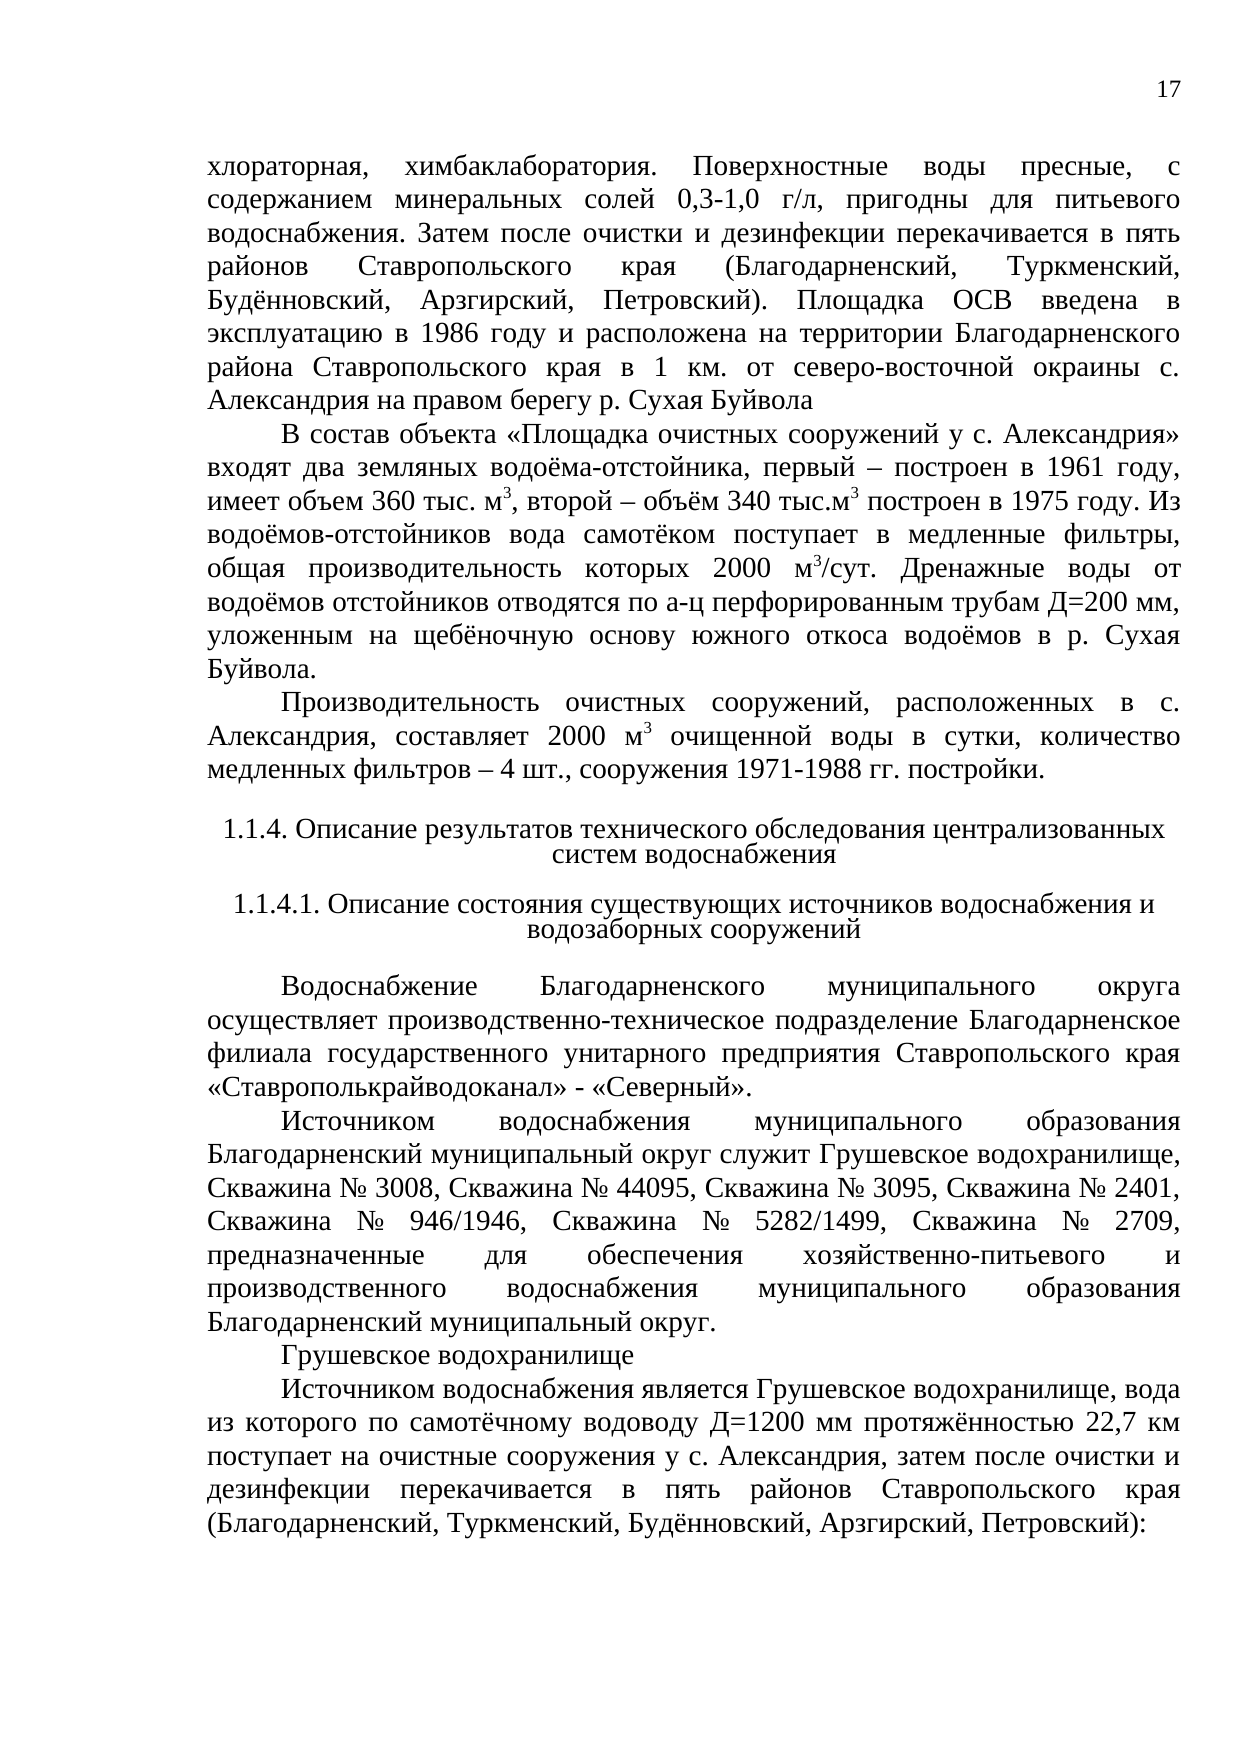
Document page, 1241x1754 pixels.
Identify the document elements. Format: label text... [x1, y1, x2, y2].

text Источником водоснабжения муниципального образования Благодарненский муниципальный округ служит Грушевское водохранилище, Скважина № 3008, Скважина № 44095, Скважина № 3095, Скважина № 2401, Скважина № 946/1946, Скважина № 5282/1499, Скважина № 2709, предназначенные для обеспечения хозяйственно-питьевого и производственного водоснабжения муниципального образования Благодарненский муниципальный округ. [207, 1103, 1181, 1337]
text Производительность очистных сооружений, расположенных в с. Александрия, составляет 2000 м3 очищенной воды в сутки, количество медленных фильтров – 4 шт., сооружения 1971-1988 гг. постройки. [207, 684, 1181, 785]
text В состав объекта «Площадка очистных сооружений у с. Александрия» входят два земляных водоёма-отстойника, первый – построен в 1961 году, имеет объем 360 тыс. м3, второй – объём 340 тыс.м3 построен в 1975 году. Из водоёмов-отстойников вода самотёком поступает в медленные фильтры, общая производительность которых 2000 м3/сут. Дренажные воды от водоёмов отстойников отводятся по а-ц перфорированным трубам Д=200 мм, уложенным на щебёночную основу южного откоса водоёмов в р. Сухая Буйвола. [207, 416, 1181, 684]
text Источником водоснабжения является Грушевское водохранилище, вода из которого по самотёчному водоводу Д=1200 мм протяжённостью 22,7 км поступает на очистные сооружения у с. Александрия, затем после очистки и дезинфекции перекачивается в пять районов Ставропольского края (Благодарненский, Туркменский, Будённовский, Арзгирский, Петровский): [207, 1371, 1181, 1539]
text Водоснабжение Благодарненского муниципального округа осуществляет производственно-техническое подразделение Благодарненское филиала государственного унитарного предприятия Ставропольского края «Ставрополькрайводоканал» - «Северный». [207, 968, 1181, 1103]
text 1.1.4.1. Описание состояния существующих источников водоснабжения и водозаборных сооружений [207, 893, 1181, 943]
text 1.1.4. Описание результатов технического обследования централизованных систем водоснабжения [207, 818, 1181, 868]
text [207, 148, 1181, 416]
text Грушевское водохранилище [207, 1337, 1181, 1371]
